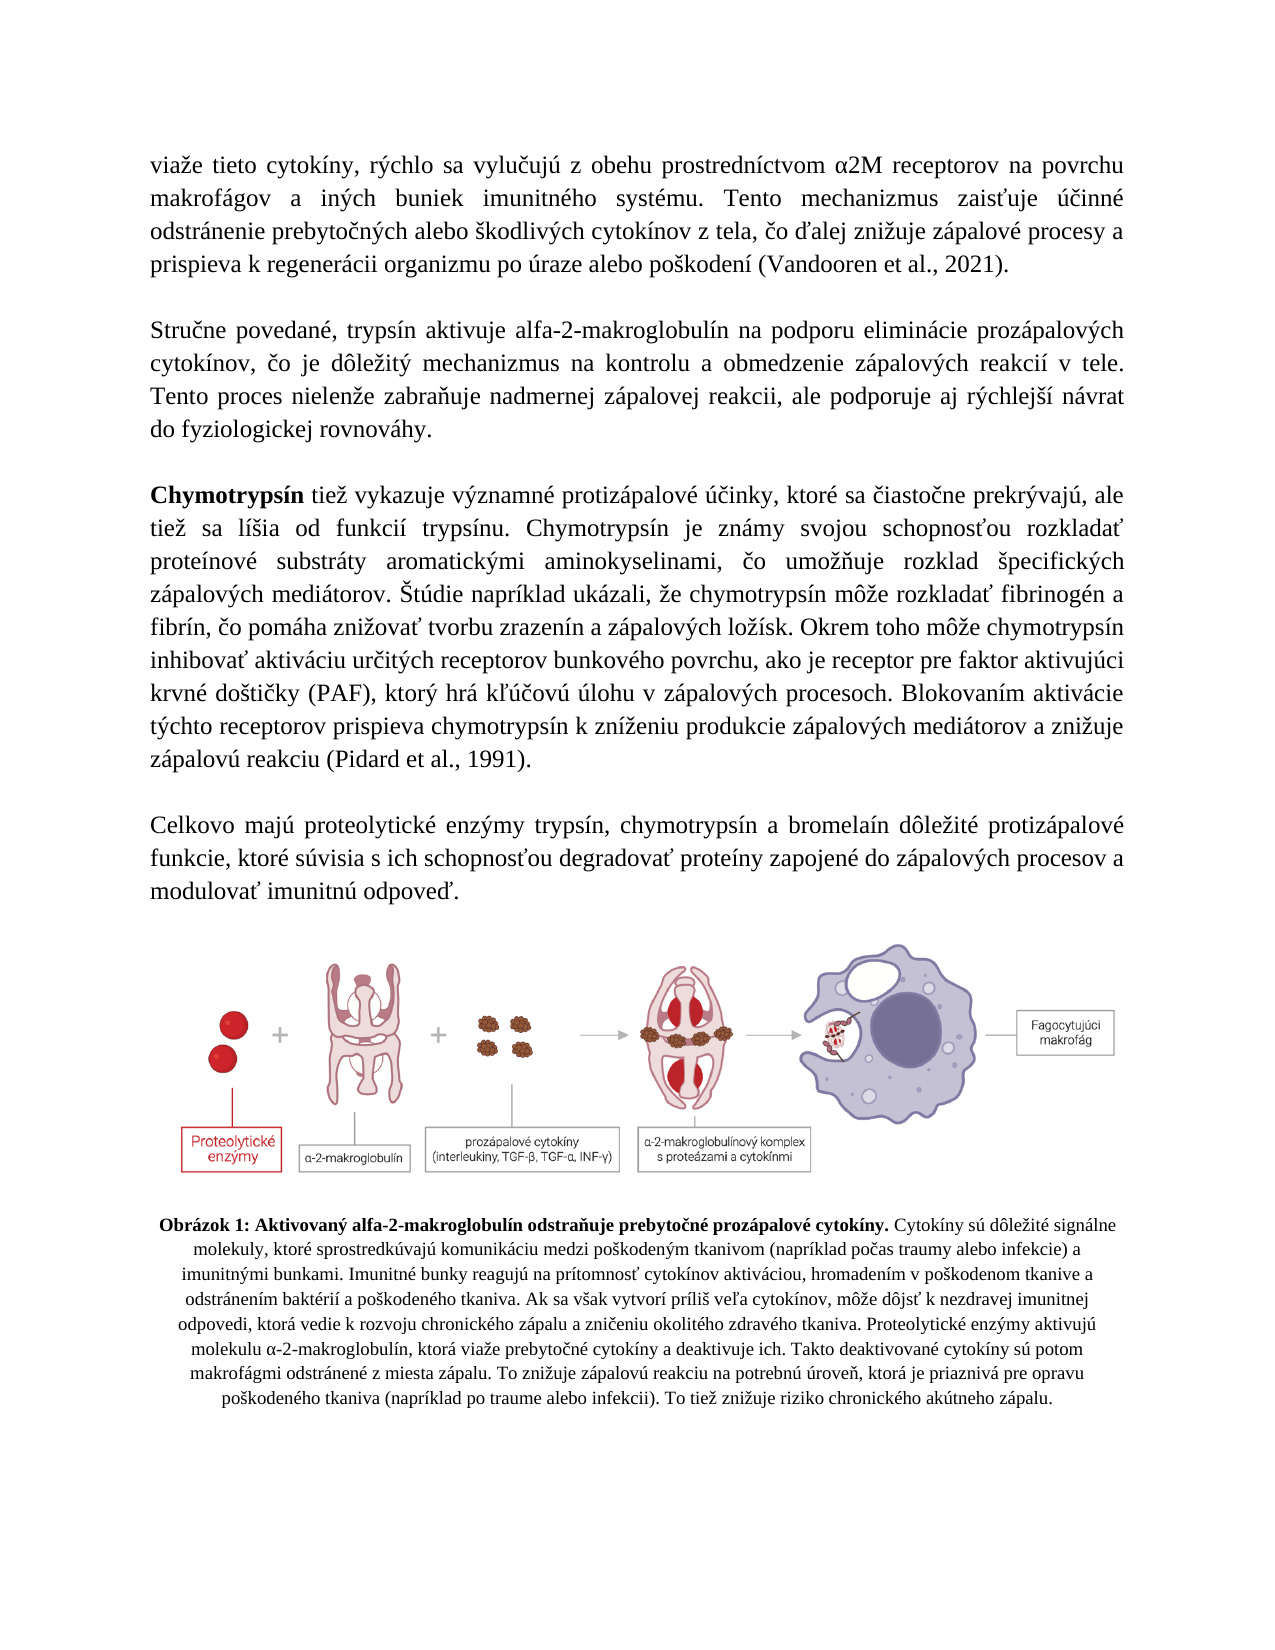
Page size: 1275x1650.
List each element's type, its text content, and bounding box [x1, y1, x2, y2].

text Celkovo majú proteolytické enzýmy trypsín, chymotrypsín a bromelaín dôležité protizápalové funkcie, ktoré súvisia s ich schopnosťou degradovať proteíny zapojené do zápalových procesov a modulovať imunitnú odpoveď. [150, 810, 1125, 905]
text Chymotrypsín tiež vykazuje významné protizápalové účinky, ktoré sa čiastočne prekrývajú, ale tiež sa líšia od funkcií trypsínu. Chymotrypsín je známy svojou schopnosťou rozkladať proteínové substráty aromatickými aminokyselinami, čo umožňuje rozklad špecifických zápalových mediátorov. Štúdie napríklad ukázali, že chymotrypsín môže rozkladať fibrinogén a fibrín, čo pomáha znižovať tvorbu zrazenín a zápalových ložísk. Okrem toho môže chymotrypsín inhibovať aktiváciu určitých receptorov bunkového povrchu, ako je receptor pre faktor aktivujúci krvné doštičky (PAF), ktorý hrá kľúčovú úlohu v zápalových procesoch. Blokovaním aktivácie týchto receptorov prispieva chymotrypsín k zníženiu produkcie zápalových mediátorov a znižuje zápalovú reakciu (Pidard et al., 1991). [150, 480, 1125, 773]
text Stručne povedané, trypsín aktivuje alfa-2-makroglobulín na podporu eliminácie prozápalových cytokínov, čo je dôležitý mechanizmus na kontrolu a obmedzenie zápalových reakcií v tele. Tento proces nielenže zabraňuje nadmernej zápalovej reakcii, ale podporuje aj rýchlejší návrat do fyziologickej rovnováhy. [150, 315, 1125, 443]
picture [150, 942, 1125, 1177]
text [150, 150, 1125, 278]
text Obrázok 1: Aktivovaný alfa-2-makroglobulín odstraňuje prebytočné prozápalové cytokíny. Cytokíny sú dôležité signálne molekuly, ktoré sprostredkúvajú komunikáciu medzi poškodeným tkanivom (napríklad počas traumy alebo infekcie) a imunitnými bunkami. Imunitné bunky reagujú na prítomnosť cytokínov aktiváciou, hromadením v poškodenom tkanive a odstránením baktérií a poškodeného tkaniva. Ak sa však vytvorí príliš veľa cytokínov, môže dôjsť k nezdravej imunitnej odpovedi, ktorá vedie k rozvoju chronického zápalu a zničeniu okolitého zdravého tkaniva. Proteolytické enzýmy aktivujú molekulu α-2-makroglobulín, ktorá viaže prebytočné cytokíny a deaktivuje ich. Takto deaktivované cytokíny sú potom makrofágmi odstránené z miesta zápalu. To znižuje zápalovú reakciu na potrebnú úroveň, ktorá je priaznivá pre opravu poškodeného tkaniva (napríklad po traume alebo infekcii). To tiež znižuje riziko chronického akútneho zápalu. [150, 1213, 1125, 1408]
